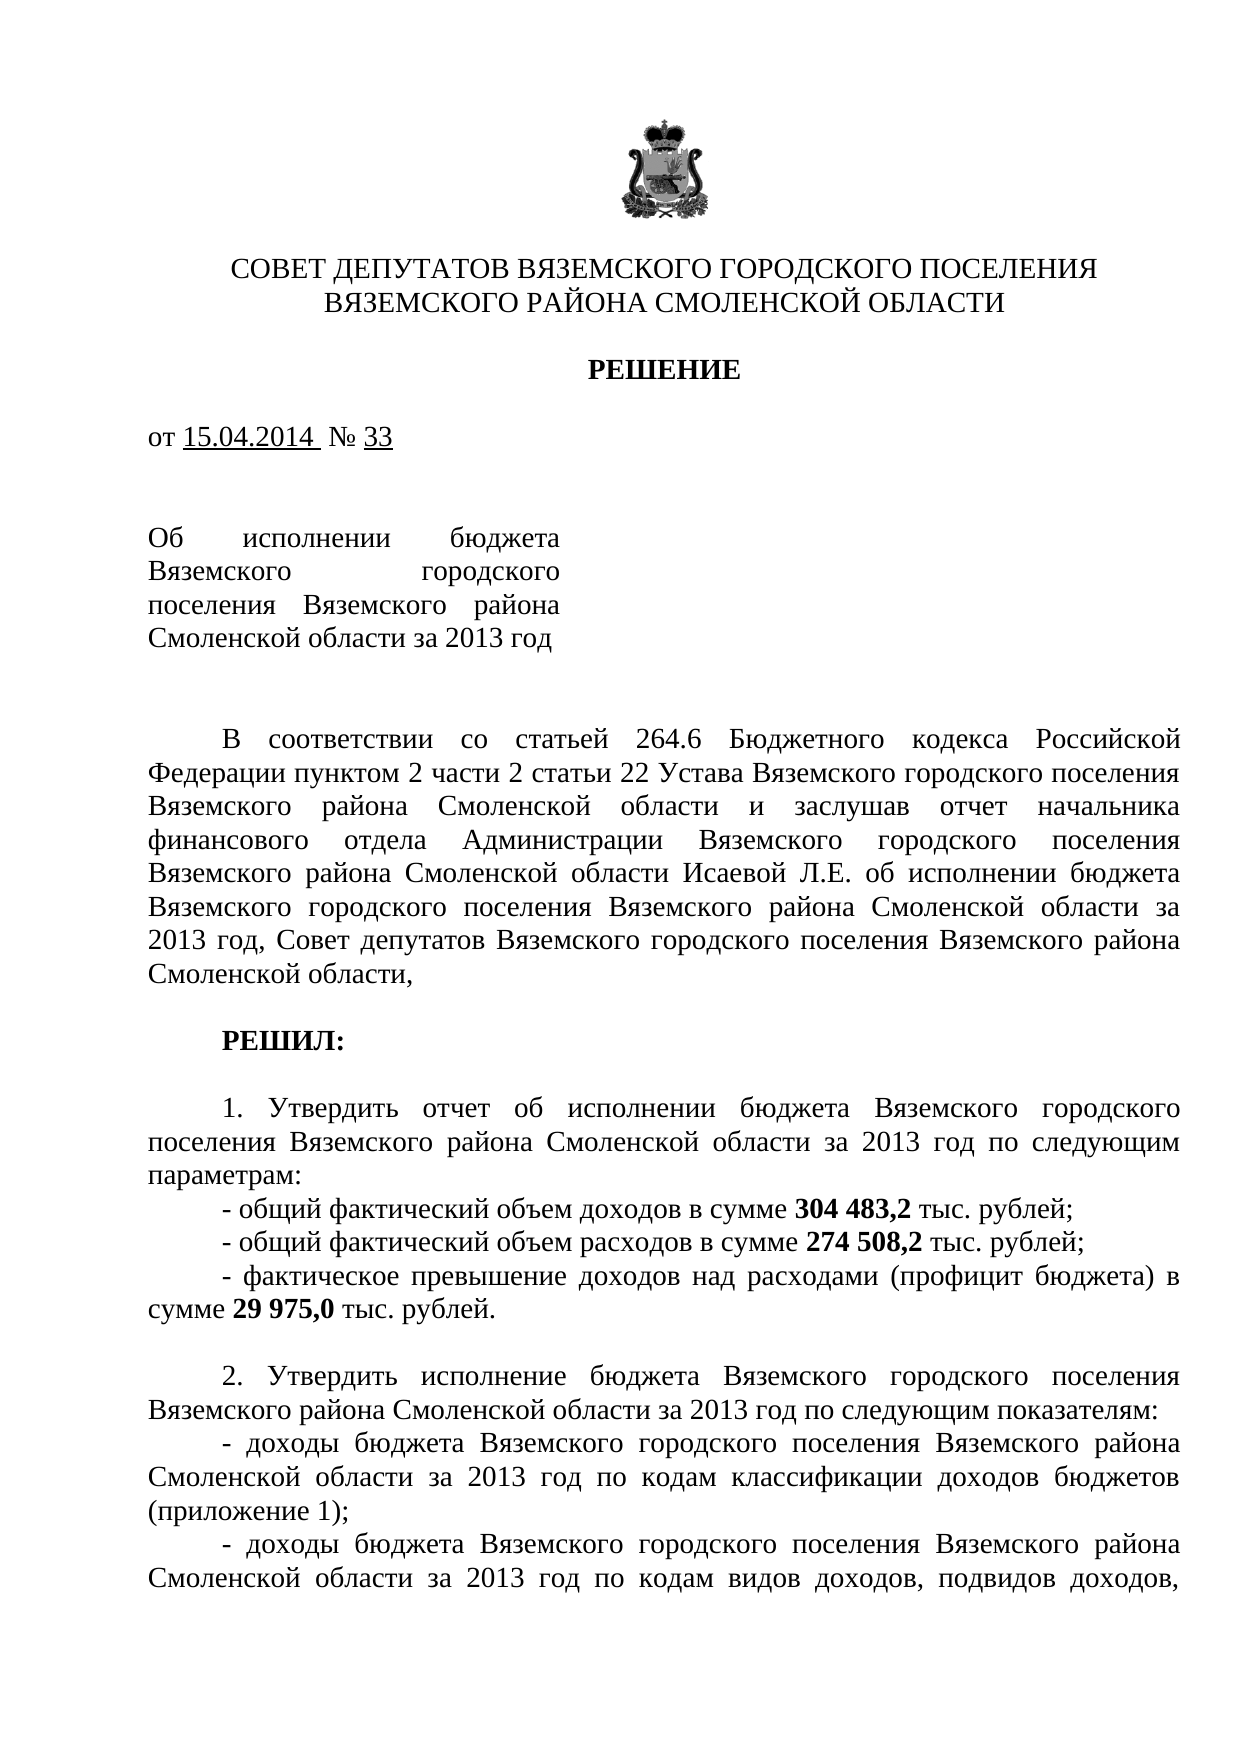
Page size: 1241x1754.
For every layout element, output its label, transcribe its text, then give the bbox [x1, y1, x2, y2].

text Об исполнении бюджета Вяземского городского поселения Вяземского района Смоленской области за 2013 год [148, 520, 560, 654]
text - доходы бюджета Вяземского городского поселения Вяземского района Смоленской области за 2013 год по кодам классификации доходов бюджетов (приложение 1); [148, 1426, 1181, 1526]
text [148, 1526, 1181, 1593]
text 2. Утвердить исполнение бюджета Вяземского городского поселения Вяземского района Смоленской области за 2013 год по следующим показателям: [148, 1358, 1181, 1426]
text - общий фактический объем доходов в сумме 304 483,2 тыс. рублей; [148, 1191, 1181, 1224]
text - общий фактический объем расходов в сумме 274 508,2 тыс. рублей; [148, 1224, 1181, 1258]
text ВЯЗЕМСКОГО РАЙОНА СМОЛЕНСКОЙ ОБЛАСТИ [148, 285, 1181, 319]
text РЕШИЛ: [148, 1023, 1181, 1057]
picture [620, 118, 709, 219]
text В соответствии со статьей 264.6 Бюджетного кодекса Российской Федерации пунктом 2 части 2 статьи 22 Устава Вяземского городского поселения Вяземского района Смоленской области и заслушав отчет начальника финансового отдела Администрации Вяземского городского поселения Вяземского района Смоленской области Исаевой Л.Е. об исполнении бюджета Вяземского городского поселения Вяземского района Смоленской области за 2013 год, Совет депутатов Вяземского городского поселения Вяземского района Смоленской области, [148, 721, 1181, 989]
text от 15.04.2014 № 33 [148, 419, 620, 453]
text РЕШЕНИЕ [148, 352, 1181, 386]
text - фактическое превышение доходов над расходами (профицит бюджета) в сумме 29 975,0 тыс. рублей. [148, 1258, 1181, 1325]
text 1. Утвердить отчет об исполнении бюджета Вяземского городского поселения Вяземского района Смоленской области за 2013 год по следующим параметрам: [148, 1090, 1181, 1191]
text СОВЕТ ДЕПУТАТОВ ВЯЗЕМСКОГО ГОРОДСКОГО ПОСЕЛЕНИЯ [148, 252, 1181, 285]
